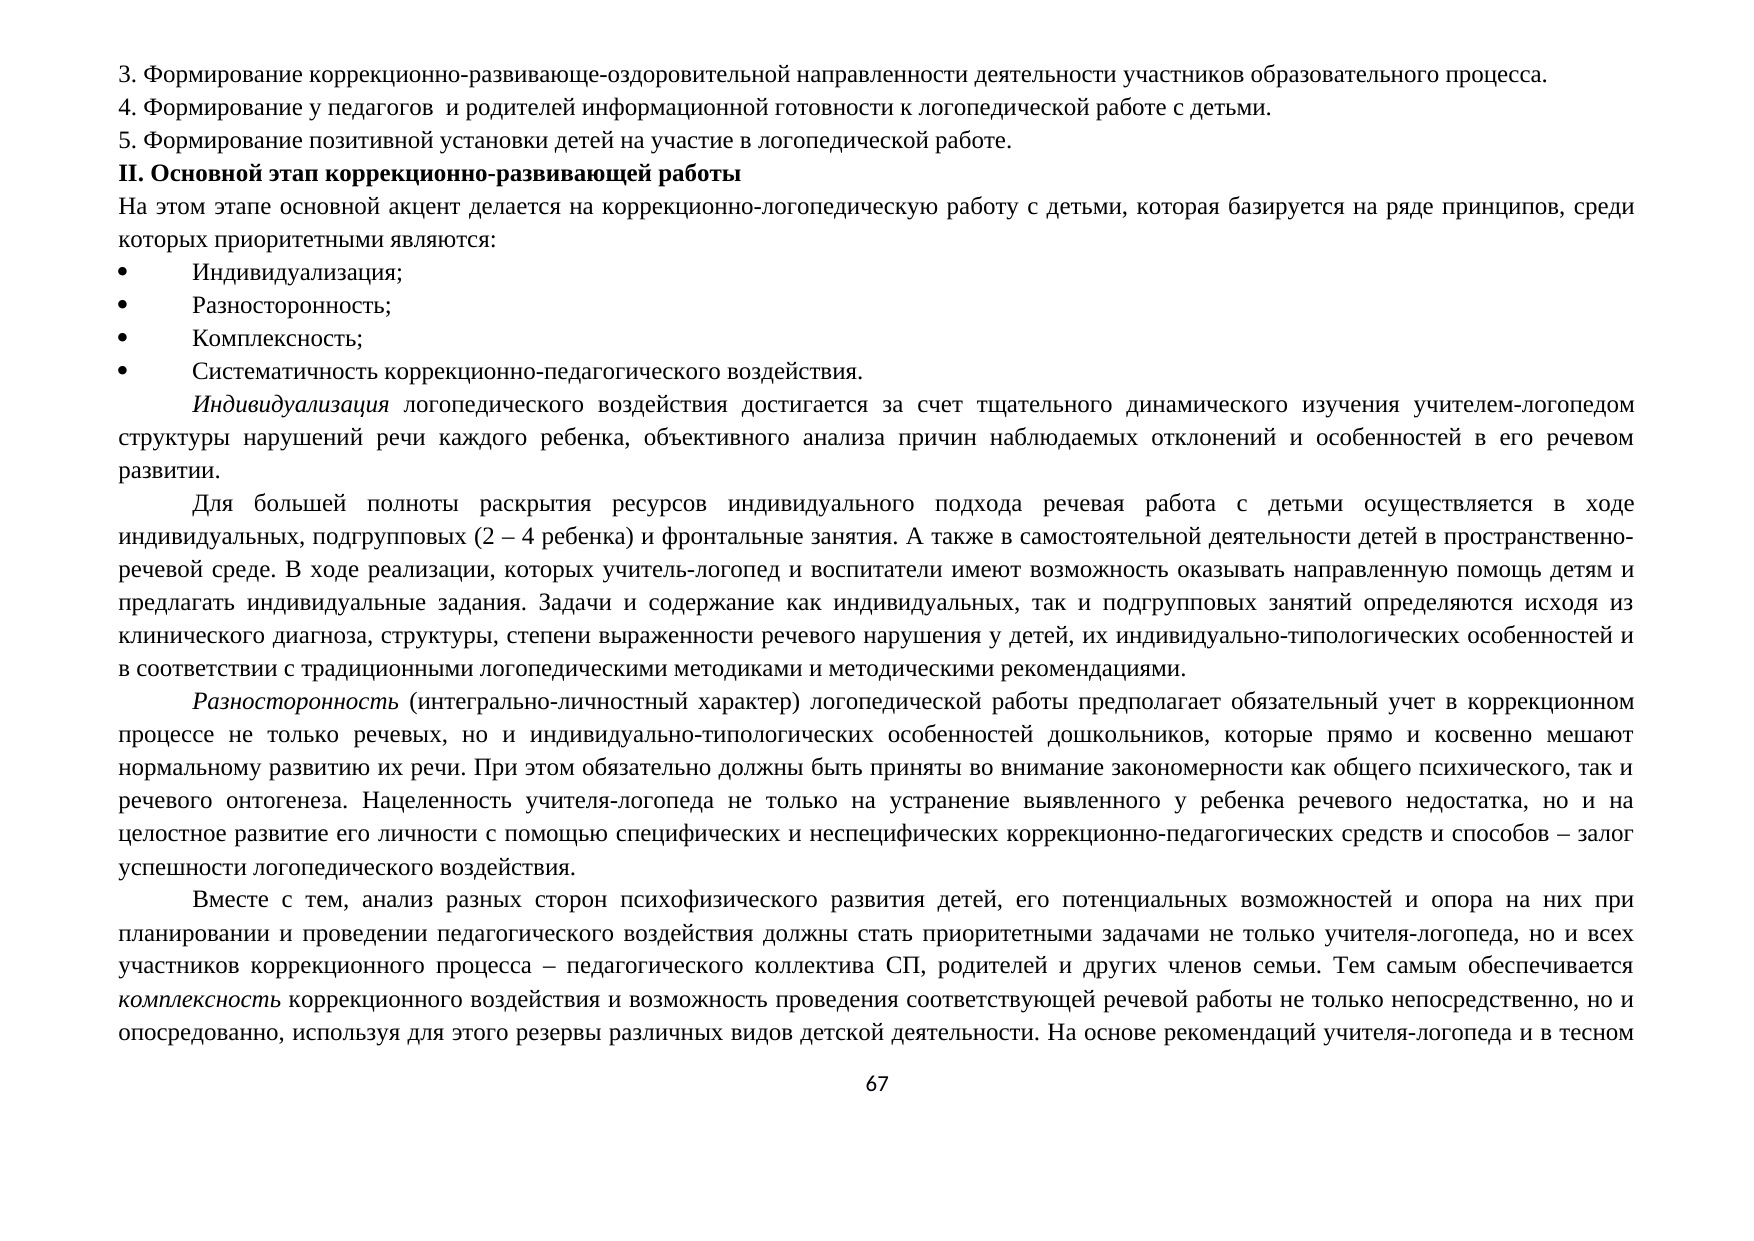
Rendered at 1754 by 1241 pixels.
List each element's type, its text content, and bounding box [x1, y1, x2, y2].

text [118, 884, 1636, 1045]
text Для большей полноты раскрытия ресурсов индивидуального подхода речевая работа с детьми осуществляется в ходе индивидуальных, подгрупповых (2 – 4 ребенка) и фронтальные занятия. А также в самостоятельной деятельности детей в пространственно-речевой среде. В ходе реализации, которых учитель-логопед и воспитатели имеют возможность оказывать направленную помощь детям и предлагать индивидуальные задания. Задачи и содержание как индивидуальных, так и подгрупповых занятий определяются исходя из клинического диагноза, структуры, степени выраженности речевого нарушения у детей, их индивидуально-типологических особенностей и в соответствии с традиционными логопедическими методиками и методическими рекомендациями. [118, 488, 1636, 682]
text Индивидуализация логопедического воздействия достигается за счет тщательного динамического изучения учителем-логопедом структуры нарушений речи каждого ребенка, объективного анализа причин наблюдаемых отклонений и особенностей в его речевом развитии. [118, 389, 1636, 484]
text На этом этапе основной акцент делается на коррекционно-логопедическую работу с детьми, которая базируется на ряде принципов, среди которых приоритетными являются: [118, 191, 1636, 253]
text II. Основной этап коррекционно-развивающей работы [118, 158, 1636, 187]
list Комплексность; [118, 323, 1636, 352]
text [118, 59, 1636, 88]
list Индивидуализация; [118, 257, 1636, 286]
text 5. Формирование позитивной установки детей на участие в логопедической работе. [118, 125, 1636, 154]
list Разносторонность; [118, 290, 1636, 319]
text Разносторонность (интегрально-личностный характер) логопедической работы предполагает обязательный учет в коррекционном процессе не только речевых, но и индивидуально-типологических особенностей дошкольников, которые прямо и косвенно мешают нормальному развитию их речи. При этом обязательно должны быть приняты во внимание закономерности как общего психического, так и речевого онтогенеза. Нацеленность учителя-логопеда не только на устранение выявленного у ребенка речевого недостатка, но и на целостное развитие его личности с помощью специфических и неспецифических коррекционно-педагогических средств и способов – залог успешности логопедического воздействия. [118, 686, 1636, 880]
text 4. Формирование у педагогов и родителей информационной готовности к логопедической работе с детьми. [118, 92, 1636, 121]
list Систематичность коррекционно-педагогического воздействия. [118, 356, 1636, 385]
